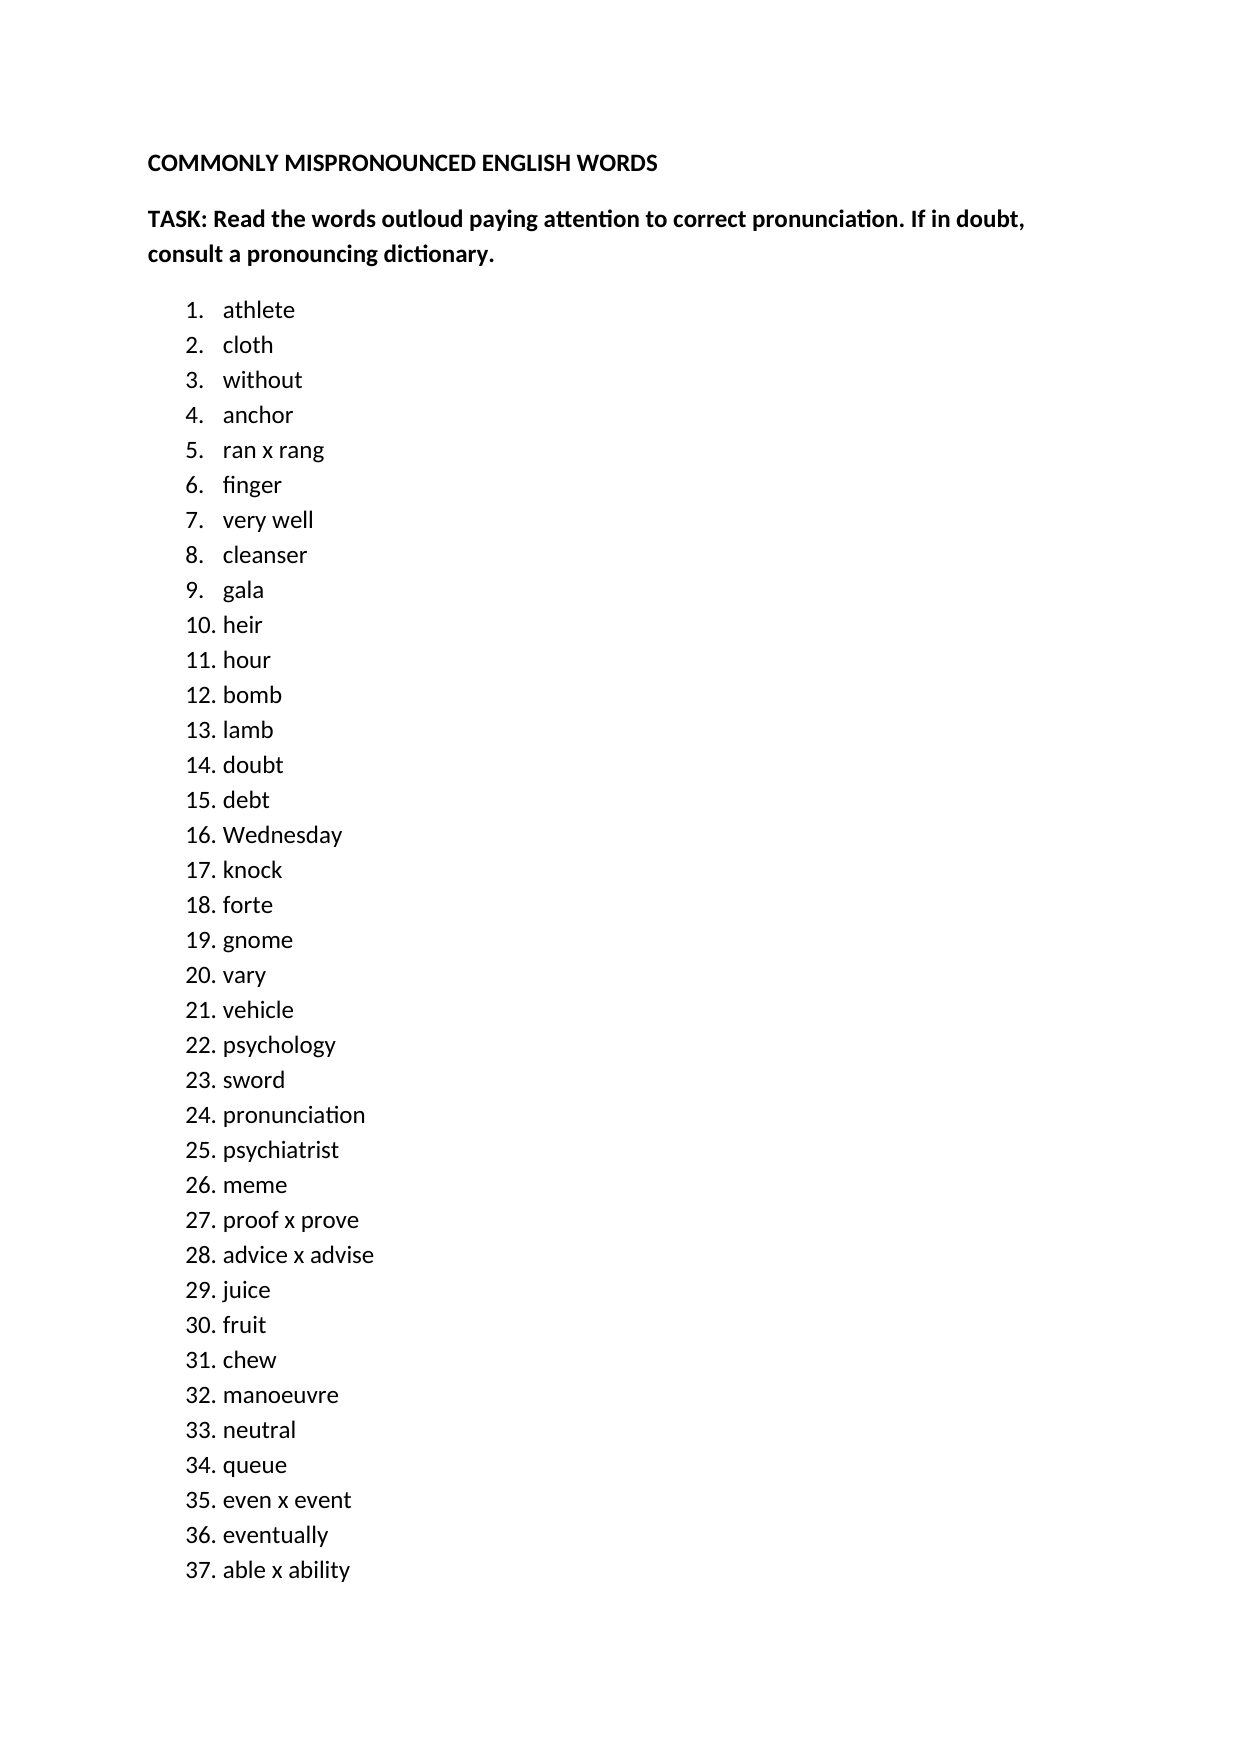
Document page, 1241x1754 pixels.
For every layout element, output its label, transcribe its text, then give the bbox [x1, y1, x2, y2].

list finger [185, 469, 1093, 500]
text TASK: Read the words outloud paying attention to correct pronunciation. If in doubt, consult a pronouncing dictionary. [148, 203, 1093, 269]
list sword [185, 1064, 1093, 1095]
list juice [185, 1274, 1093, 1305]
list psychology [185, 1029, 1093, 1060]
list vehicle [185, 994, 1093, 1025]
list knock [185, 854, 1093, 885]
list cloth [185, 329, 1093, 360]
list bomb [185, 679, 1093, 710]
list able x ability [185, 1554, 1093, 1585]
list even x event [185, 1484, 1093, 1515]
list doubt [185, 749, 1093, 780]
list queue [185, 1449, 1093, 1480]
list advice x advise [185, 1239, 1093, 1270]
list debt [185, 784, 1093, 815]
list neutral [185, 1414, 1093, 1445]
list chew [185, 1344, 1093, 1375]
text COMMONLY MISPRONOUNCED ENGLISH WORDS [148, 148, 1093, 178]
list meme [185, 1169, 1093, 1200]
list hour [185, 644, 1093, 675]
list athlete [185, 294, 1093, 325]
list fruit [185, 1309, 1093, 1340]
list Wednesday [185, 819, 1093, 850]
list anchor [185, 399, 1093, 430]
list forte [185, 889, 1093, 920]
list cleanser [185, 539, 1093, 570]
list manoeuvre [185, 1379, 1093, 1410]
list psychiatrist [185, 1134, 1093, 1165]
list heir [185, 609, 1093, 640]
list gala [185, 574, 1093, 605]
list without [185, 364, 1093, 395]
list eventually [185, 1519, 1093, 1550]
list vary [185, 959, 1093, 990]
list very well [185, 504, 1093, 535]
list ran x rang [185, 434, 1093, 465]
list pronunciation [185, 1099, 1093, 1130]
list lamb [185, 714, 1093, 745]
list gnome [185, 924, 1093, 955]
list proof x prove [185, 1204, 1093, 1235]
